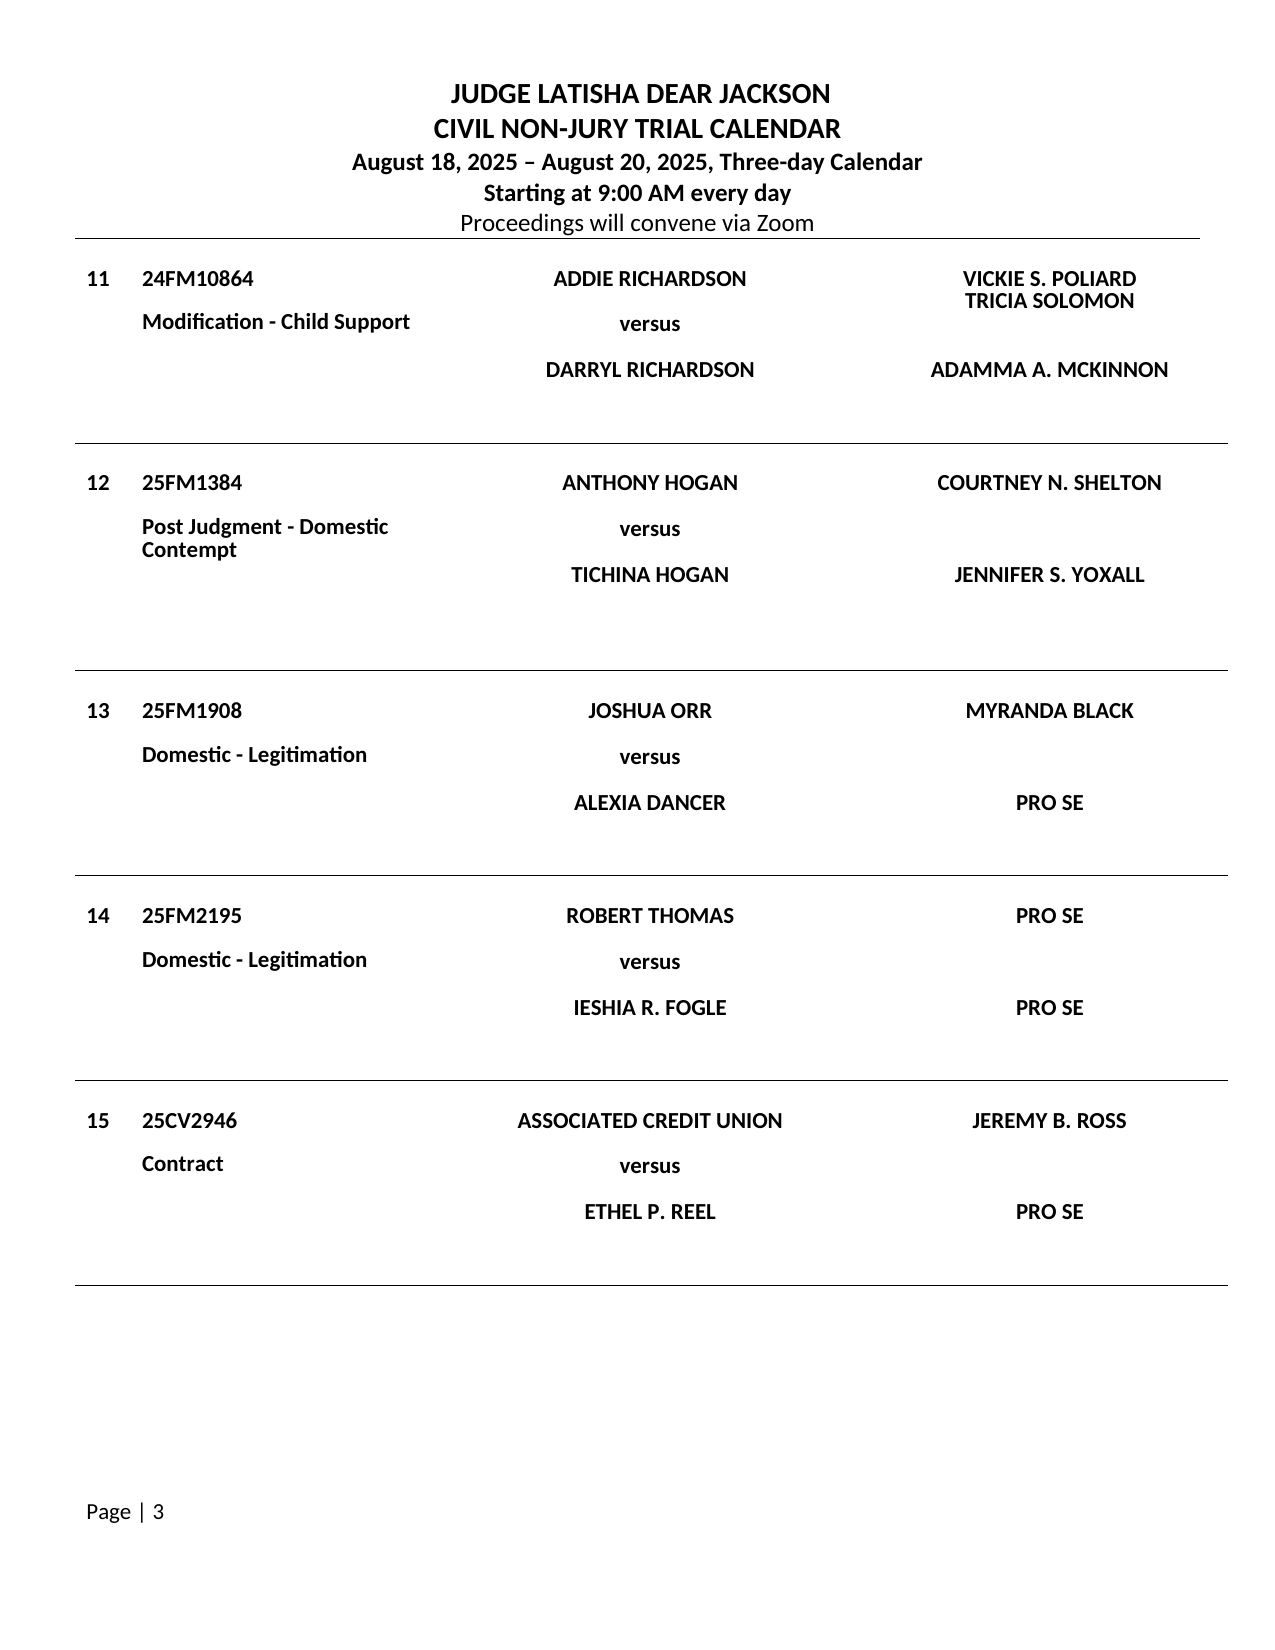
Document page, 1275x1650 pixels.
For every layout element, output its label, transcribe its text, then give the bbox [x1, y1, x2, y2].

table_header 14 [75, 905, 131, 1080]
table_header VICKIE S. POLIARD TRICIA SOLOMON ADAMMA A. MCKINNON [871, 268, 1228, 443]
table_header 11 [75, 268, 131, 443]
table_header 24FM10864 Modification - Child Support [131, 268, 431, 443]
table_header 25FM1384 Post Judgment - Domestic Contempt [131, 473, 431, 670]
table_header 12 [75, 473, 131, 670]
table_header [431, 1110, 871, 1285]
table_header [431, 473, 871, 670]
table_header MYRANDA BLACK PRO SE [871, 700, 1228, 875]
table_header COURTNEY N. SHELTON JENNIFER S. YOXALL [871, 473, 1228, 670]
table_header [431, 905, 871, 1080]
table_header 13 [75, 700, 131, 875]
table_header 25FM2195 Domestic - Legitimation [131, 905, 431, 1080]
table_header 25CV2946 Contract [131, 1110, 431, 1285]
table_header PRO SE PRO SE [871, 905, 1228, 1080]
table_header JEREMY B. ROSS PRO SE [871, 1110, 1228, 1285]
table_header 25FM1908 Domestic - Legitimation [131, 700, 431, 875]
table_header [431, 700, 871, 875]
table_header [431, 268, 871, 443]
table_header 15 [75, 1110, 131, 1285]
